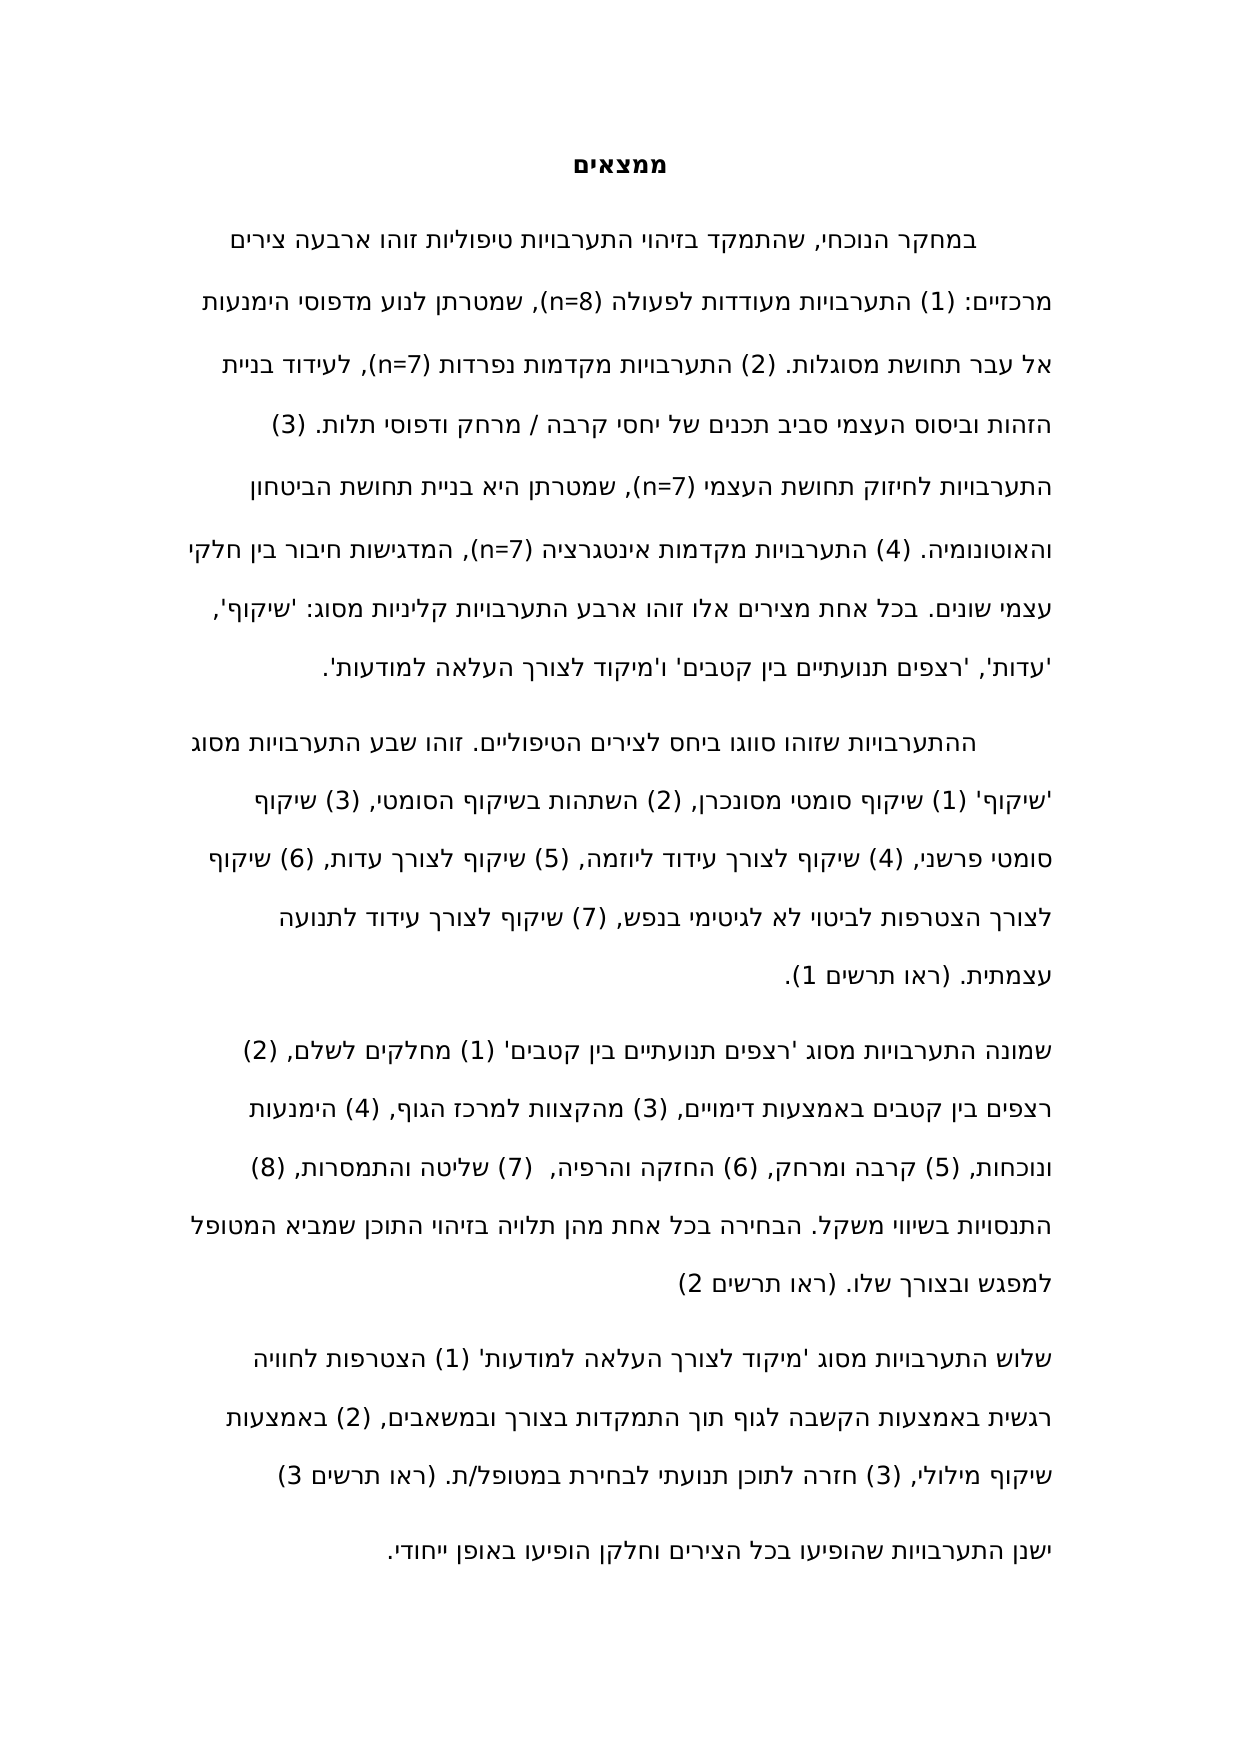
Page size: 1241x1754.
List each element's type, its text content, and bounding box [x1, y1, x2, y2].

text שלוש התערבויות מסוג 'מיקוד לצורך העלאה למודעות' (1) הצטרפות לחוויה רגשית באמצעות הקשבה לגוף תוך התמקדות בצורך ובמשאבים, (2) באמצעות שיקוף מילולי, (3) חזרה לתוכן תנועתי לבחירת במטופל/ת. (ראו תרשים 3) [187, 1344, 1053, 1490]
text ממצאים [187, 150, 1053, 179]
text ההתערבויות שזוהו סווגו ביחס לצירים הטיפוליים. זוהו שבע התערבויות מסוג 'שיקוף' (1) שיקוף סומטי מסונכרן, (2) השתהות בשיקוף הסומטי, (3) שיקוף סומטי פרשני, (4) שיקוף לצורך עידוד ליוזמה, (5) שיקוף לצורך עדות, (6) שיקוף לצורך הצטרפות לביטוי לא לגיטימי בנפש, (7) שיקוף לצורך עידוד לתנועה עצמתית. (ראו תרשים 1). [187, 728, 1053, 990]
text במחקר הנוכחי, שהתמקד בזיהוי התערבויות טיפוליות זוהו ארבעה צירים מרכזיים: (1) התערבויות מעודדות לפעולה (n=8), שמטרתן לנוע מדפוסי הימנעות אל עבר תחושת מסוגלות. (2) התערבויות מקדמות נפרדות (n=7), לעידוד בניית הזהות וביסוס העצמי סביב תכנים של יחסי קרבה / מרחק ודפוסי תלות. (3) התערבויות לחיזוק תחושת העצמי (n=7), שמטרתן היא בניית תחושת הביטחון והאוטונומיה. (4) התערבויות מקדמות אינטגרציה (n=7), המדגישות חיבור בין חלקי עצמי שונים. בכל אחת מצירים אלו זוהו ארבע התערבויות קליניות מסוג: 'שיקוף', 'עדות', 'רצפים תנועתיים בין קטבים' ו'מיקוד לצורך העלאה למודעות'. [187, 225, 1053, 682]
text ישנן התערבויות שהופיעו בכל הצירים וחלקן הופיעו באופן ייחודי. [187, 1536, 1053, 1565]
text שמונה התערבויות מסוג 'רצפים תנועתיים בין קטבים' (1) מחלקים לשלם, (2) רצפים בין קטבים באמצעות דימויים, (3) מהקצוות למרכז הגוף, (4) הימנעות ונוכחות, (5) קרבה ומרחק, (6) החזקה והרפיה, (7) שליטה והתמסרות, (8) התנסויות בשיווי משקל. הבחירה בכל אחת מהן תלויה בזיהוי התוכן שמביא המטופל למפגש ובצורך שלו. (ראו תרשים 2) [187, 1036, 1053, 1299]
